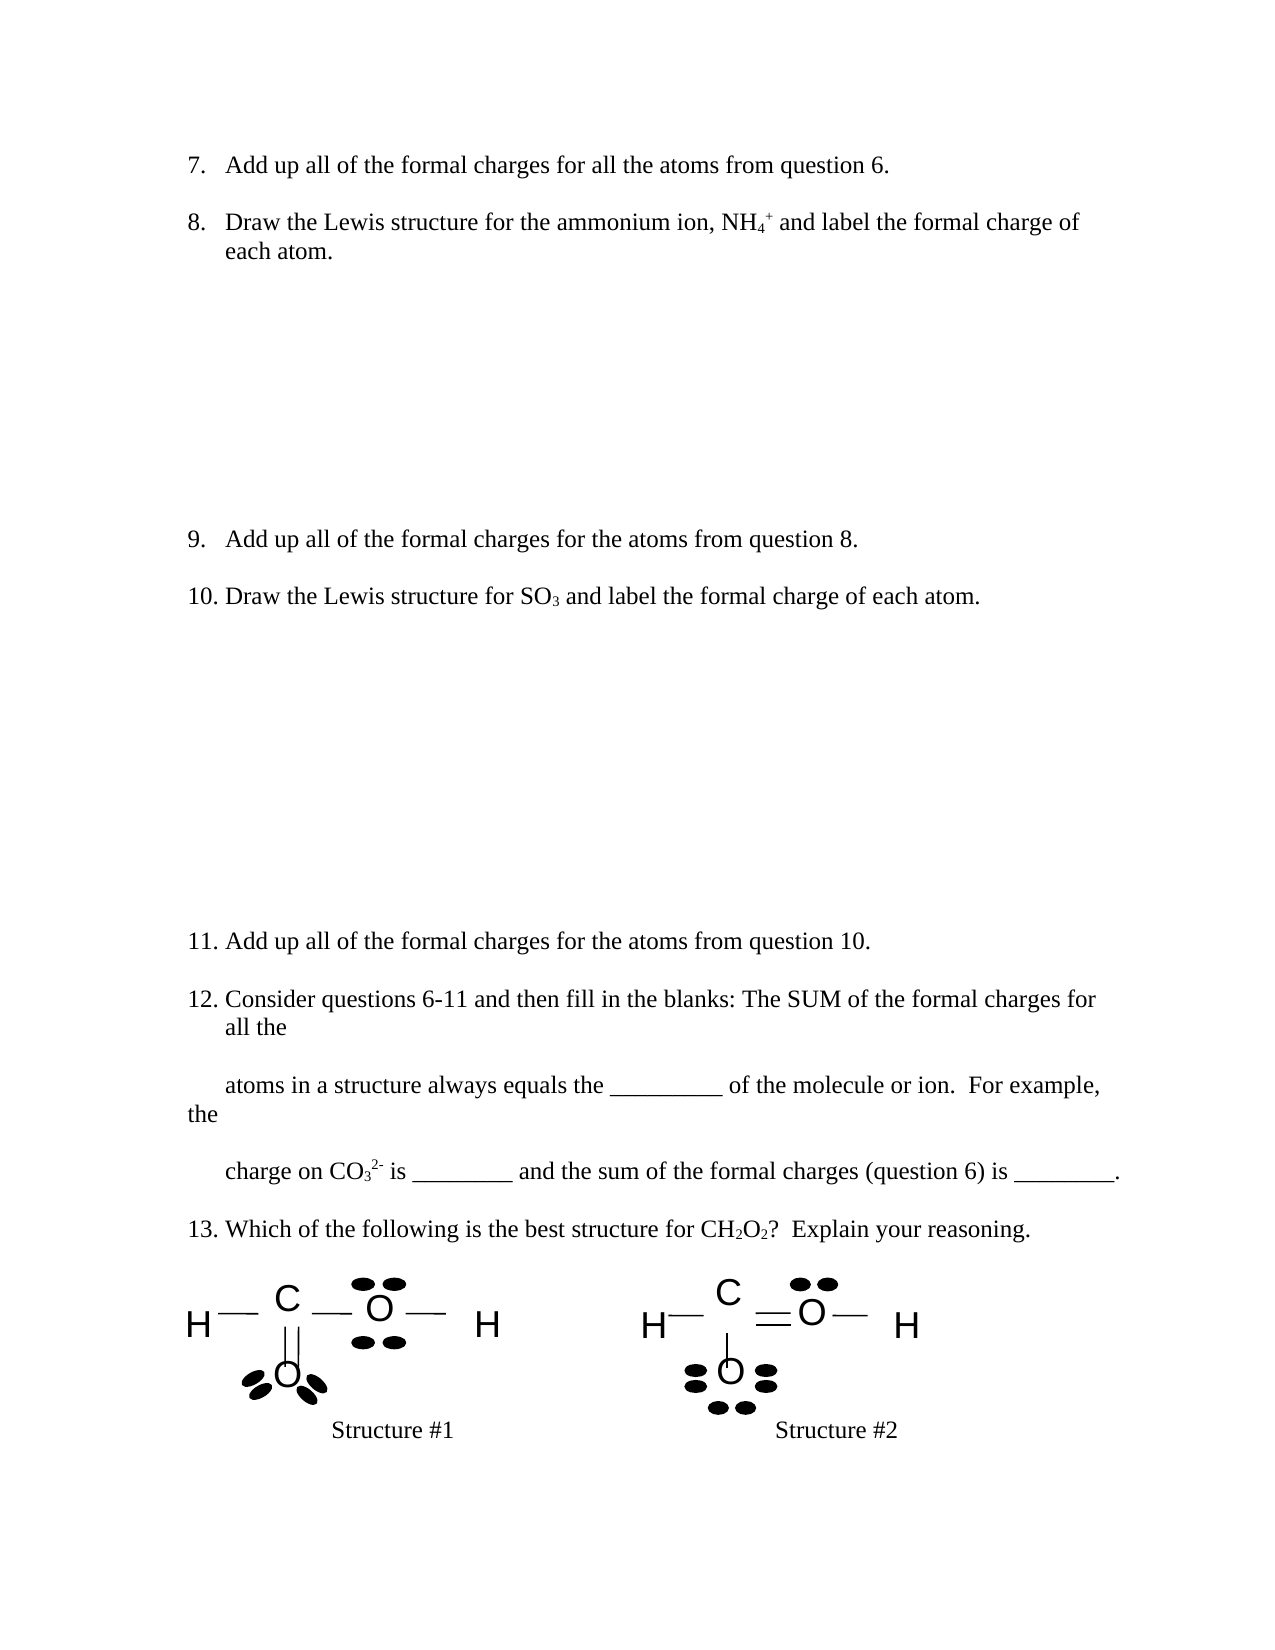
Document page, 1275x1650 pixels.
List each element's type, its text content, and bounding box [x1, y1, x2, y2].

text atoms in a structure always equals the _________ of the molecule or ion. For example, the [187, 1070, 1125, 1127]
list Add up all of the formal charges for all the atoms from question 6. [187, 150, 1125, 179]
list Add up all of the formal charges for the atoms from question 8. [187, 524, 1125, 552]
list Draw the Lewis structure for SO3 and label the formal charge of each atom. [187, 581, 1125, 610]
list Add up all of the formal charges for the atoms from question 10. [187, 926, 1125, 955]
list Consider questions 6-11 and then fill in the blanks: The SUM of the formal charges for all the [187, 984, 1125, 1041]
text charge on CO32- is ________ and the sum of the formal charges (question 6) is ________. [187, 1156, 1125, 1185]
list Which of the following is the best structure for CH2O2? Explain your reasoning. [187, 1214, 1125, 1242]
text Structure #1 Structure #2 [150, 1415, 1125, 1444]
list Draw the Lewis structure for the ammonium ion, NH4+ and label the formal charge of each atom. [187, 207, 1125, 265]
